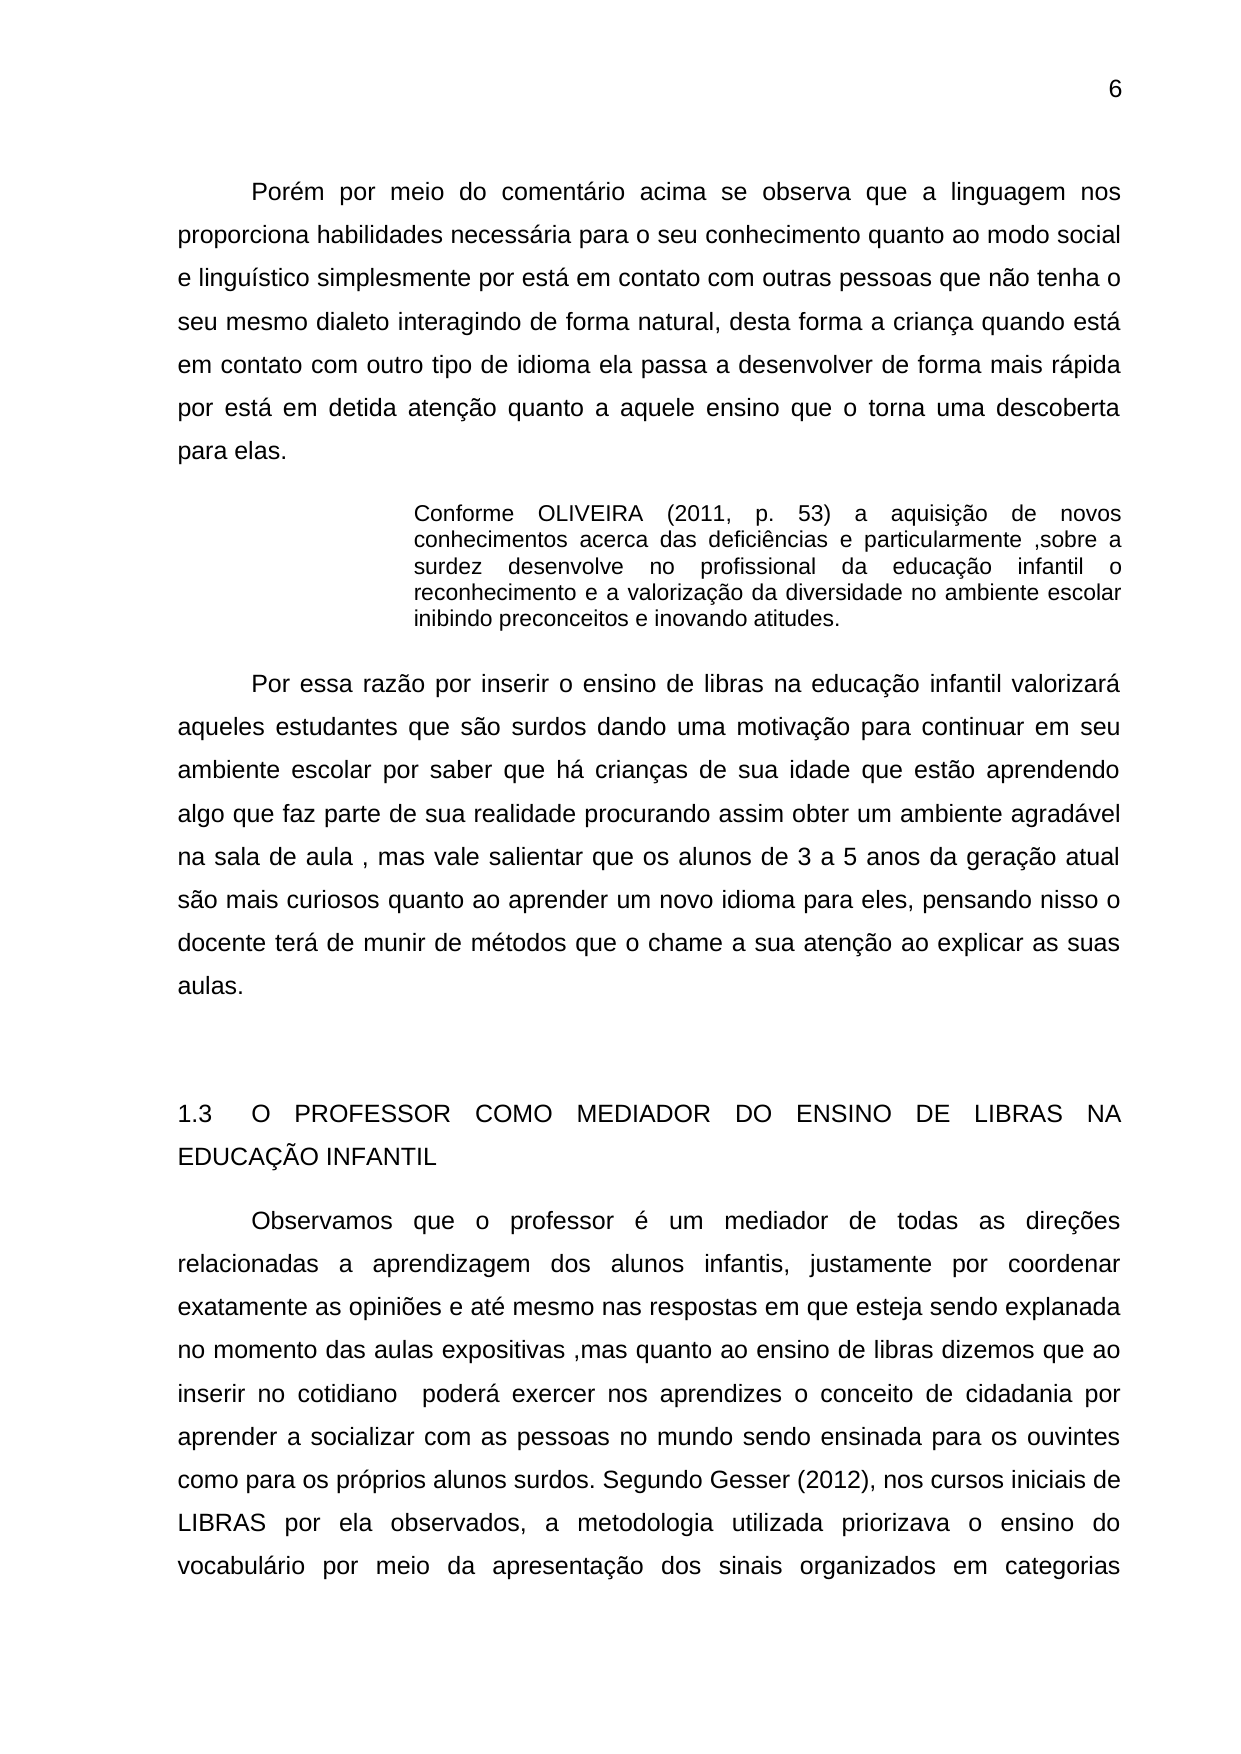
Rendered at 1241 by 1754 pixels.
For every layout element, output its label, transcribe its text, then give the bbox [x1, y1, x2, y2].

text Porém por meio do comentário acima se observa que a linguagem nos proporciona habilidades necessária para o seu conhecimento quanto ao modo social e linguístico simplesmente por está em contato com outras pessoas que não tenha o seu mesmo dialeto interagindo de forma natural, desta forma a criança quando está em contato com outro tipo de idioma ela passa a desenvolver de forma mais rápida por está em detida atenção quanto a aquele ensino que o torna uma descoberta para elas. [177, 177, 1122, 465]
text 1.3 O PROFESSOR COMO MEDIADOR DO ENSINO DE LIBRAS NA EDUCAÇÃO INFANTIL [177, 1099, 1122, 1171]
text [177, 1206, 1122, 1580]
text Por essa razão por inserir o ensino de libras na educação infantil valorizará aqueles estudantes que são surdos dando uma motivação para continuar em seu ambiente escolar por saber que há crianças de sua idade que estão aprendendo algo que faz parte de sua realidade procurando assim obter um ambiente agradável na sala de aula , mas vale salientar que os alunos de 3 a 5 anos da geração atual são mais curiosos quanto ao aprender um novo idioma para eles, pensando nisso o docente terá de munir de métodos que o chame a sua atenção ao explicar as suas aulas. [177, 669, 1122, 1000]
text Conforme OLIVEIRA (2011, p. 53) a aquisição de novos conhecimentos acerca das deficiências e particularmente ,sobre a surdez desenvolve no profissional da educação infantil o reconhecimento e a valorização da diversidade no ambiente escolar inibindo preconceitos e inovando atitudes. [413, 500, 1122, 632]
